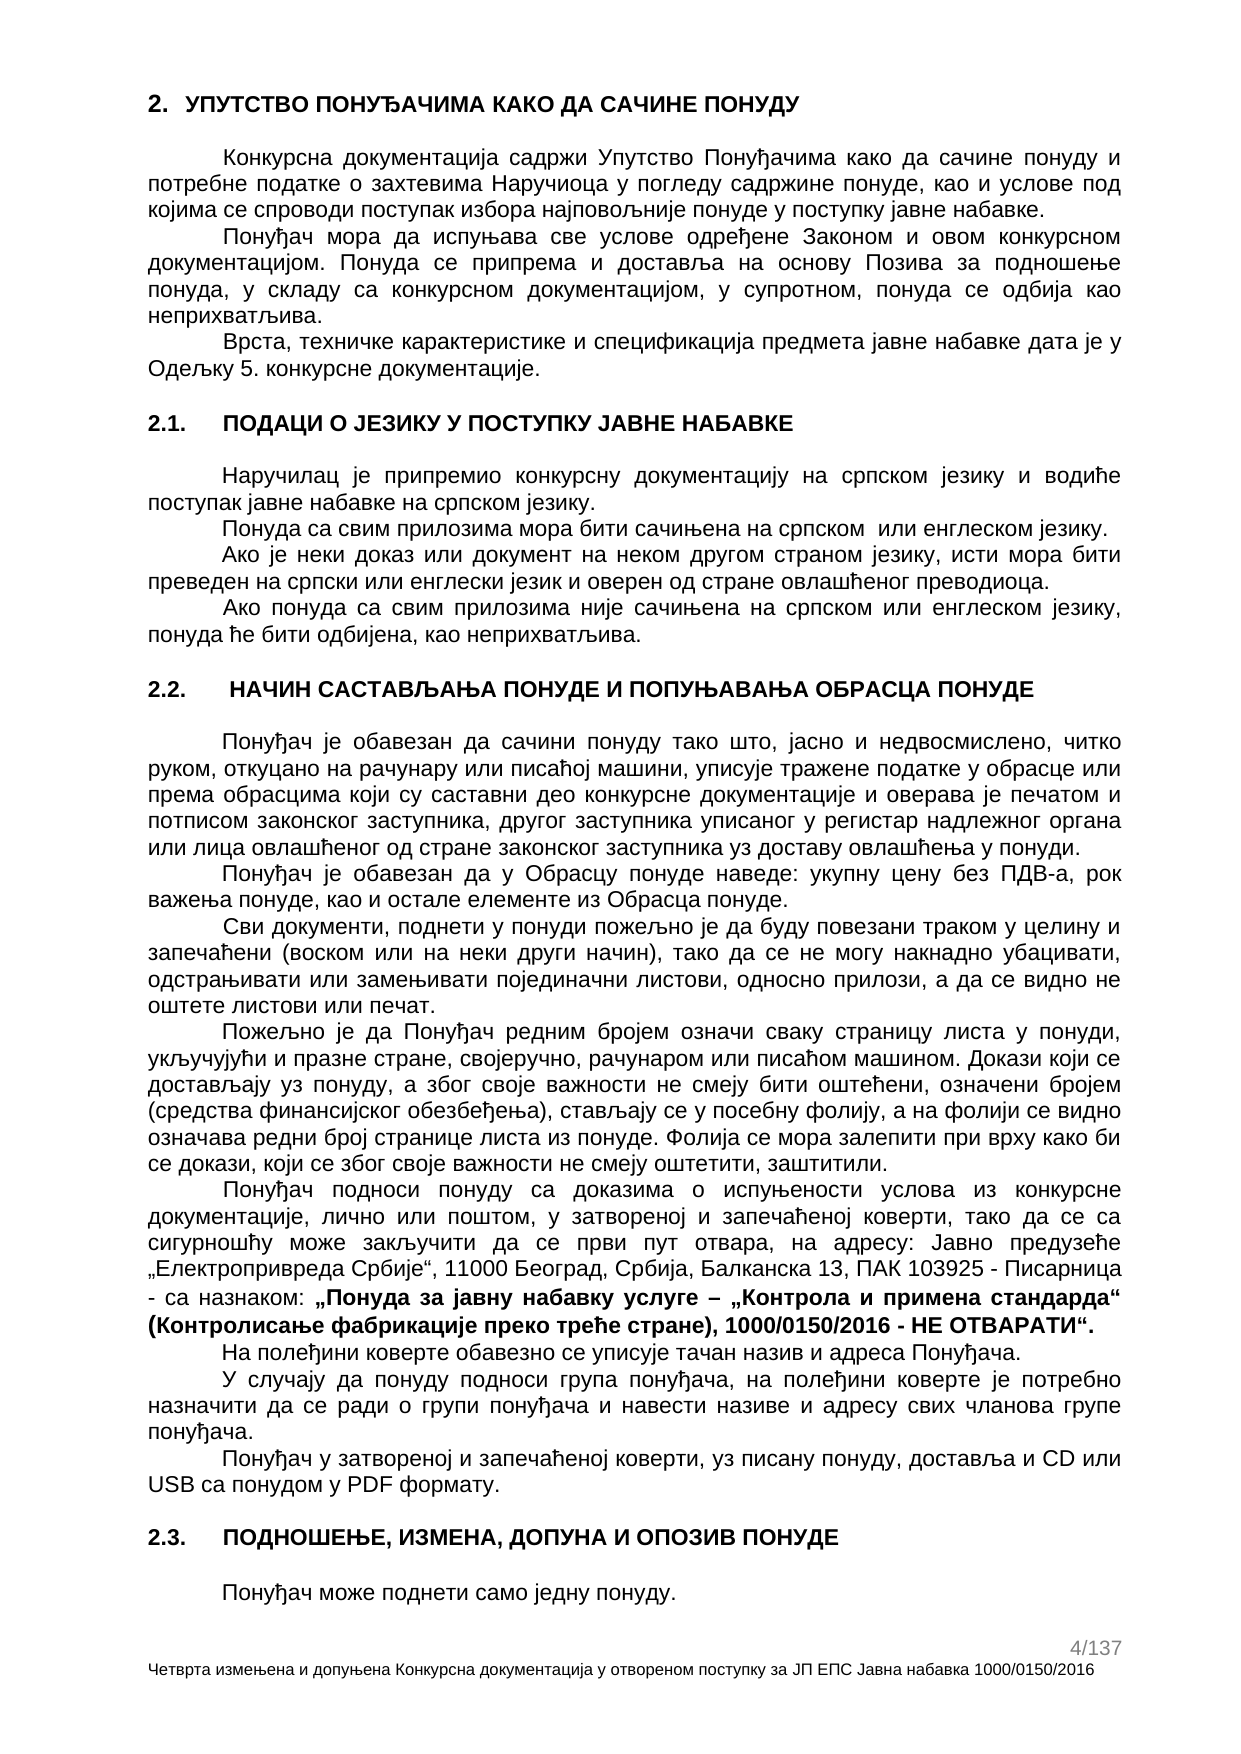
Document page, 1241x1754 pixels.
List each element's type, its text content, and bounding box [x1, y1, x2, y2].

text Понуђач је обавезан да у Обрасцу понуде наведе: укупну цену без ПДВ-а, рок важења понуде, као и остале елементе из Обрасца понуде. [148, 860, 1122, 913]
text Сви документи, поднети у понуди пожељно је да буду повезани траком у целину и запечаћени (воском или на неки други начин), тако да се не могу накнадно убацивати, одстрањивати или замењивати појединачни листови, односно прилози, а да се видно не оштете листови или печат. [148, 913, 1122, 1018]
text Понуђач у затвореној и запечаћеној коверти, уз писану понуду, доставља и CD или USB са понудом у PDF формату. [148, 1445, 1122, 1497]
text Понуда са свим прилозима мора бити сачињена на српском или енглеском језику. [148, 515, 1122, 541]
text Понуђач подноси понуду са доказима о испуњености услова из конкурсне документације, лично или поштом, у затвореној и запечаћеној коверти, тако да се са сигурношћу може закључити да се први пут отвара, на адресу: Јавно предузеће „Електропривреда Србије“, 11000 Београд, Србија, Балканска 13, ПАК 103925 - Писарница - са назнаком: „Понуда за јавну набавку услуге – „Контрола и примена стандарда“ (Контролисање фабрикације преко треће стране), 1000/0150/2016 - НЕ ОТВАРАТИ“. [148, 1176, 1122, 1339]
text Ако понуда са свим прилозима није сачињена на српском или енглеском језику, понуда ће бити одбијена, као неприхватљива. [148, 594, 1122, 647]
text Понуђач је обавезан да сачини понуду тако што, јасно и недвосмислено, читко руком, откуцано на рачунару или писаћој машини, уписује тражене податке у обрасце или према обрасцима који су саставни део конкурсне документације и оверава је печатом и потписом законског заступника, другог заступника уписаног у регистар надлежног органа или лица овлашћеног од стране законског заступника уз доставу овлашћења у понуди. [148, 728, 1122, 860]
text У случају да понуду подноси група понуђача, на полеђини коверте је потребно назначити да се ради о групи понуђача и навести називе и адресу свих чланова групе понуђача. [148, 1366, 1122, 1445]
subtitle УПУТСТВО ПОНУЂАЧИМА КАКО ДА САЧИНЕ ПОНУДУ [148, 89, 1122, 117]
text Ако је неки доказ или документ на неком другом страном језику, исти мора бити преведен на српски или енглески језик и оверен од стране овлашћеног преводиоца. [148, 541, 1122, 594]
text Пожељно је да Понуђач редним бројем означи сваку страницу листа у понуди, укључујући и празне стране, својеручно, рачунаром или писаћом машином. Докази који се достављају уз понуду, а због своје важности не смеју бити оштећени, означени бројем (средства финансијског обезбеђења), стављају се у посебну фолију, а на фолији се видно означава редни број странице листа из понуде. Фолија се мора залепити при врху како би се докази, који се због своје важности не смеју оштетити, заштитили. [148, 1018, 1122, 1176]
subtitle ПОДНОШЕЊЕ, ИЗМЕНА, ДОПУНА И ОПОЗИВ ПОНУДЕ [148, 1524, 1122, 1550]
subtitle ПОДАЦИ О ЈЕЗИКУ У ПОСТУПКУ ЈАВНЕ НАБАВКЕ [148, 410, 1122, 436]
text На полеђини коверте обавезно се уписује тачан назив и адреса Понуђача. [148, 1339, 1122, 1366]
text Конкурсна документација садржи Упутство Понуђачима како да сачине понуду и потребне податке о захтевима Наручиоца у погледу садржине понуде, као и услове под којима се спроводи поступак избора најповољније понуде у поступку јавне набавке. [148, 144, 1122, 223]
text Понуђач мора да испуњава све услове одређене Законом и овом конкурсном документацијом. Понуда се припрема и доставља на основу Позива за подношење понуда, у складу са конкурсном документацијом, у супротном, понуда се одбија као неприхватљива. [148, 223, 1122, 328]
text Наручилац је припремио конкурсну документацију на српском језику и водиће поступак јавне набавке на српском језику. [148, 462, 1122, 515]
subtitle НАЧИН САСТАВЉАЊА ПОНУДЕ И ПОПУЊАВАЊА ОБРАСЦА ПОНУДЕ [148, 676, 1122, 702]
text Врста, техничке карактеристике и спецификација предмета јавне набавке дата је у Одељку 5. конкурсне документације. [148, 328, 1122, 381]
text Понуђач може поднети само једну понуду. [148, 1579, 1122, 1605]
